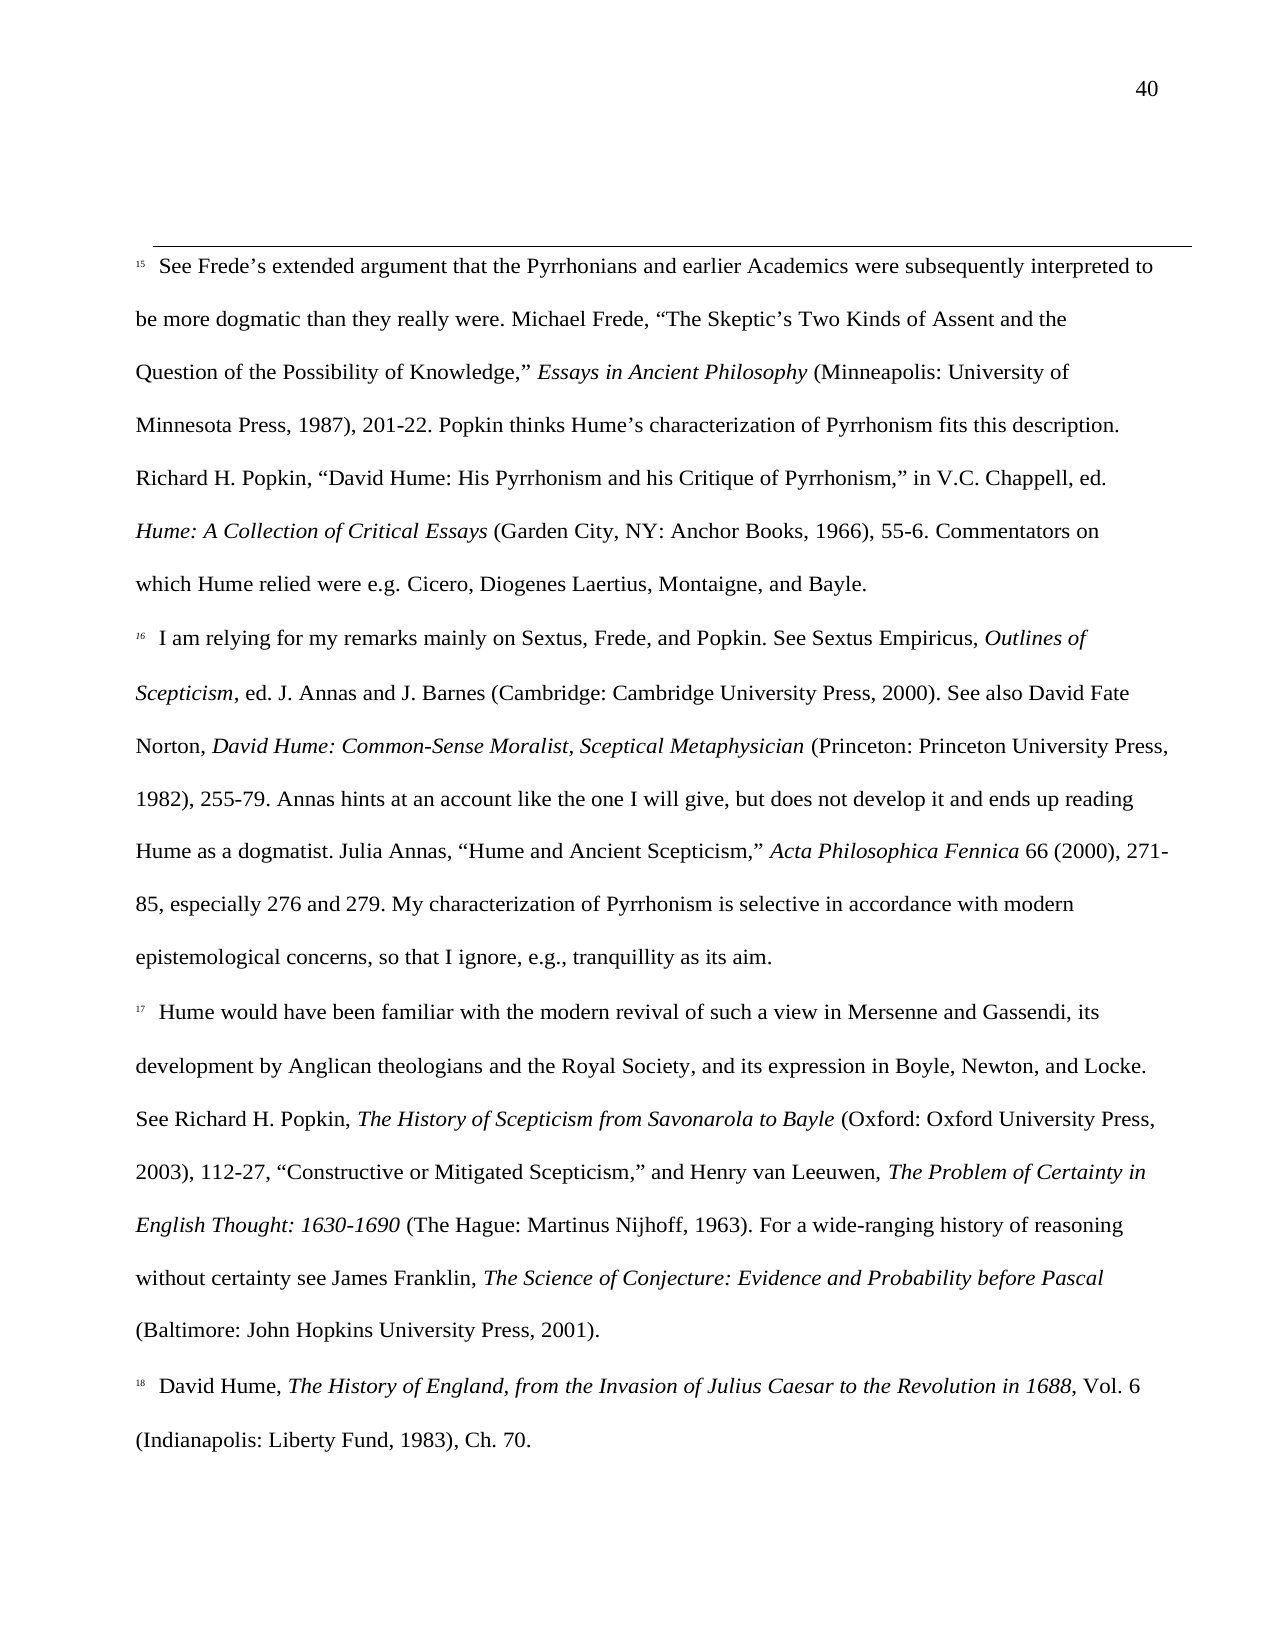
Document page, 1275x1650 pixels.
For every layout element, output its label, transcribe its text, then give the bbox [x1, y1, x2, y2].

list Hume would have been familiar with the modern revival of such a view in Mersenne and Gassendi, its [135, 997, 1185, 1025]
text (Indianapolis: Liberty Fund, 1983), Ch. 70. [135, 1427, 1185, 1452]
list David Hume, The History of England, from the Invasion of Julius Caesar to the Revolution in 1688, Vol. 6 [135, 1370, 1185, 1399]
list See Frede’s extended argument that the Pyrrhonians and earlier Academics were subsequently interpreted to be more dogmatic than they really were. Michael Frede, “The Skeptic’s Two Kinds of Assent and the Question of the Possibility of Knowledge,” Essays in Ancient Philosophy (Minneapolis: University of Minnesota Press, 1987), 201-22. Popkin thinks Hume’s characterization of Pyrrhonism fits this description. Richard H. Popkin, “David Hume: His Pyrrhonism and his Critique of Pyrrhonism,” in V.C. Chappell, ed. Hume: A Collection of Critical Essays (Garden City, NY: Anchor Books, 1966), 55-6. Commentators on which Hume relied were e.g. Cicero, Diogenes Laertius, Montaigne, and Bayle. [135, 253, 1155, 596]
list I am relying for my remarks mainly on Sextus, Frede, and Popkin. See Sextus Empiricus, Outlines of [135, 623, 1185, 651]
text development by Anglican theologians and the Royal Society, and its expression in Boyle, Newton, and Locke. See Richard H. Popkin, The History of Scepticism from Savonarola to Bayle (Oxford: Oxford University Press, 2003), 112-27, “Constructive or Mitigated Scepticism,” and Henry van Leeuwen, The Problem of Certainty in English Thought: 1630-1690 (The Hague: Martinus Nijhoff, 1963). For a wide-ranging history of reasoning without certainty see James Franklin, The Science of Conjecture: Evidence and Probability before Pascal (Baltimore: John Hopkins University Press, 2001). [135, 1053, 1168, 1343]
text Scepticism, ed. J. Annas and J. Barnes (Cambridge: Cambridge University Press, 2000). See also David Fate Norton, David Hume: Common-Sense Moralist, Sceptical Metaphysician (Princeton: Princeton University Press, 1982), 255-79. Annas hints at an account like the one I will give, but does not develop it and ends up reading Hume as a dogmatist. Julia Annas, “Hume and Ancient Scepticism,” Acta Philosophica Fennica 66 (2000), 271- 85, especially 276 and 279. My characterization of Pyrrhonism is selective in accordance with modern epistemological concerns, so that I ignore, e.g., tranquillity as its aim. [135, 680, 1185, 969]
